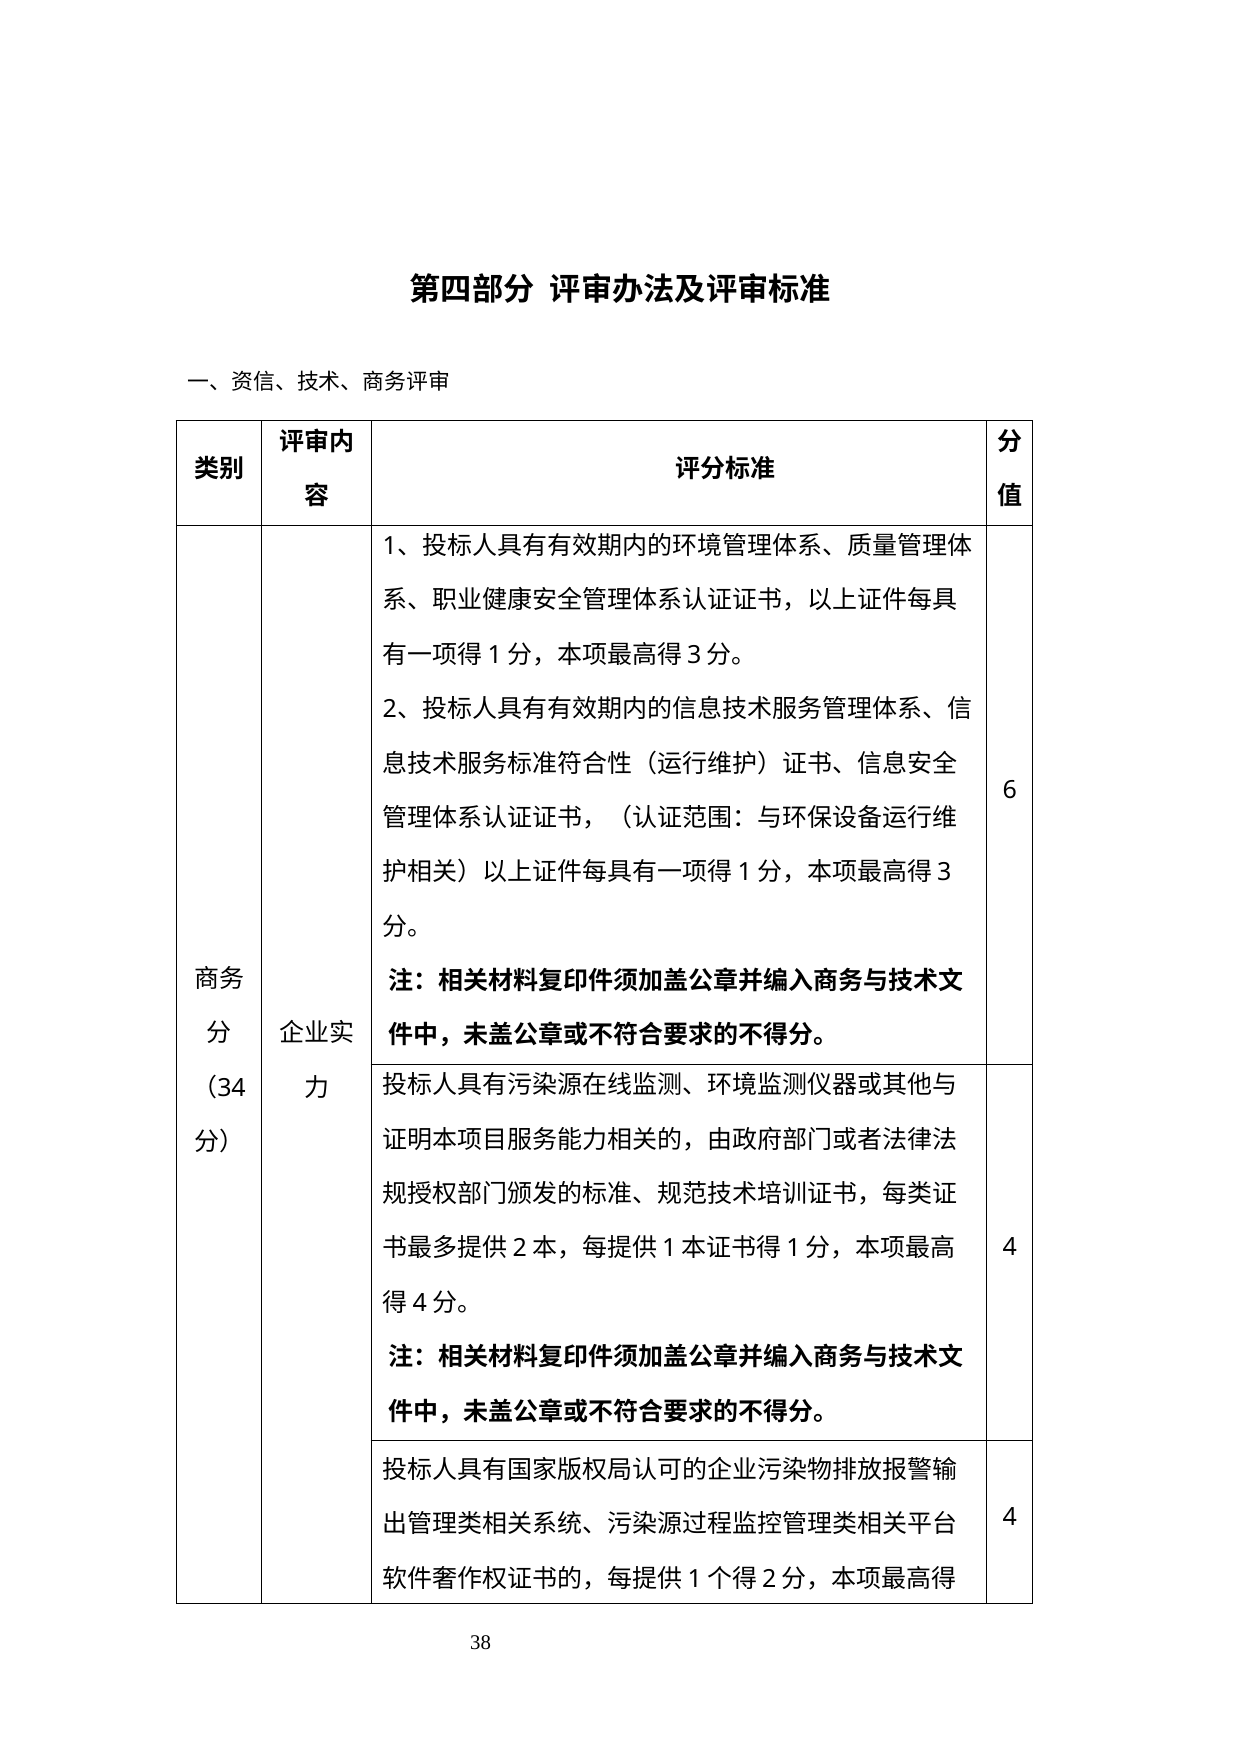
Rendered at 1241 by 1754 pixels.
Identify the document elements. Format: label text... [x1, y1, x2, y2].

table_cell 4 [987, 1441, 1032, 1603]
text 一、资信、技术、商务评审 [187, 356, 1053, 397]
table_cell 投标人具有污染源在线监测、环境监测仪器或其他与证明本项目服务能力相关的，由政府部门或者法律法规授权部门颁发的标准、规范技术培训证书，每类证书最多提供2本，每提供1本证书得1分，本项最高得4分。 注：相关材料复印件须加盖公章并编入商务与技术文件中，未盖公章或不符合要求的不得分。 [372, 1065, 986, 1440]
list 评审办法及评审标准 [187, 264, 1053, 310]
table_header 类别 [177, 421, 261, 524]
table_cell 4 [987, 1065, 1032, 1440]
table_cell 1、投标人具有有效期内的环境管理体系、质量管理体系、职业健康安全管理体系认证证书，以上证件每具有一项得1分，本项最高得3分。 2、投标人具有有效期内的信息技术服务管理体系、信息技术服务标准符合性（运行维护）证书、信息安全管理体系认证证书，（认证范围：与环保设备运行维护相关）以上证件每具有一项得1分，本项最高得3分。 注：相关材料复印件须加盖公章并编入商务与技术文件中，未盖公章或不符合要求的不得分。 [372, 526, 986, 1064]
table_header 评分标准 [372, 421, 986, 524]
table_header 分值 [987, 421, 1032, 524]
table_cell 6 [987, 526, 1032, 1064]
table_cell 企业实力 [262, 526, 371, 1603]
table_header 评审内容 [262, 421, 371, 524]
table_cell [372, 1441, 986, 1603]
table_cell 商务分（34分） [177, 526, 261, 1603]
